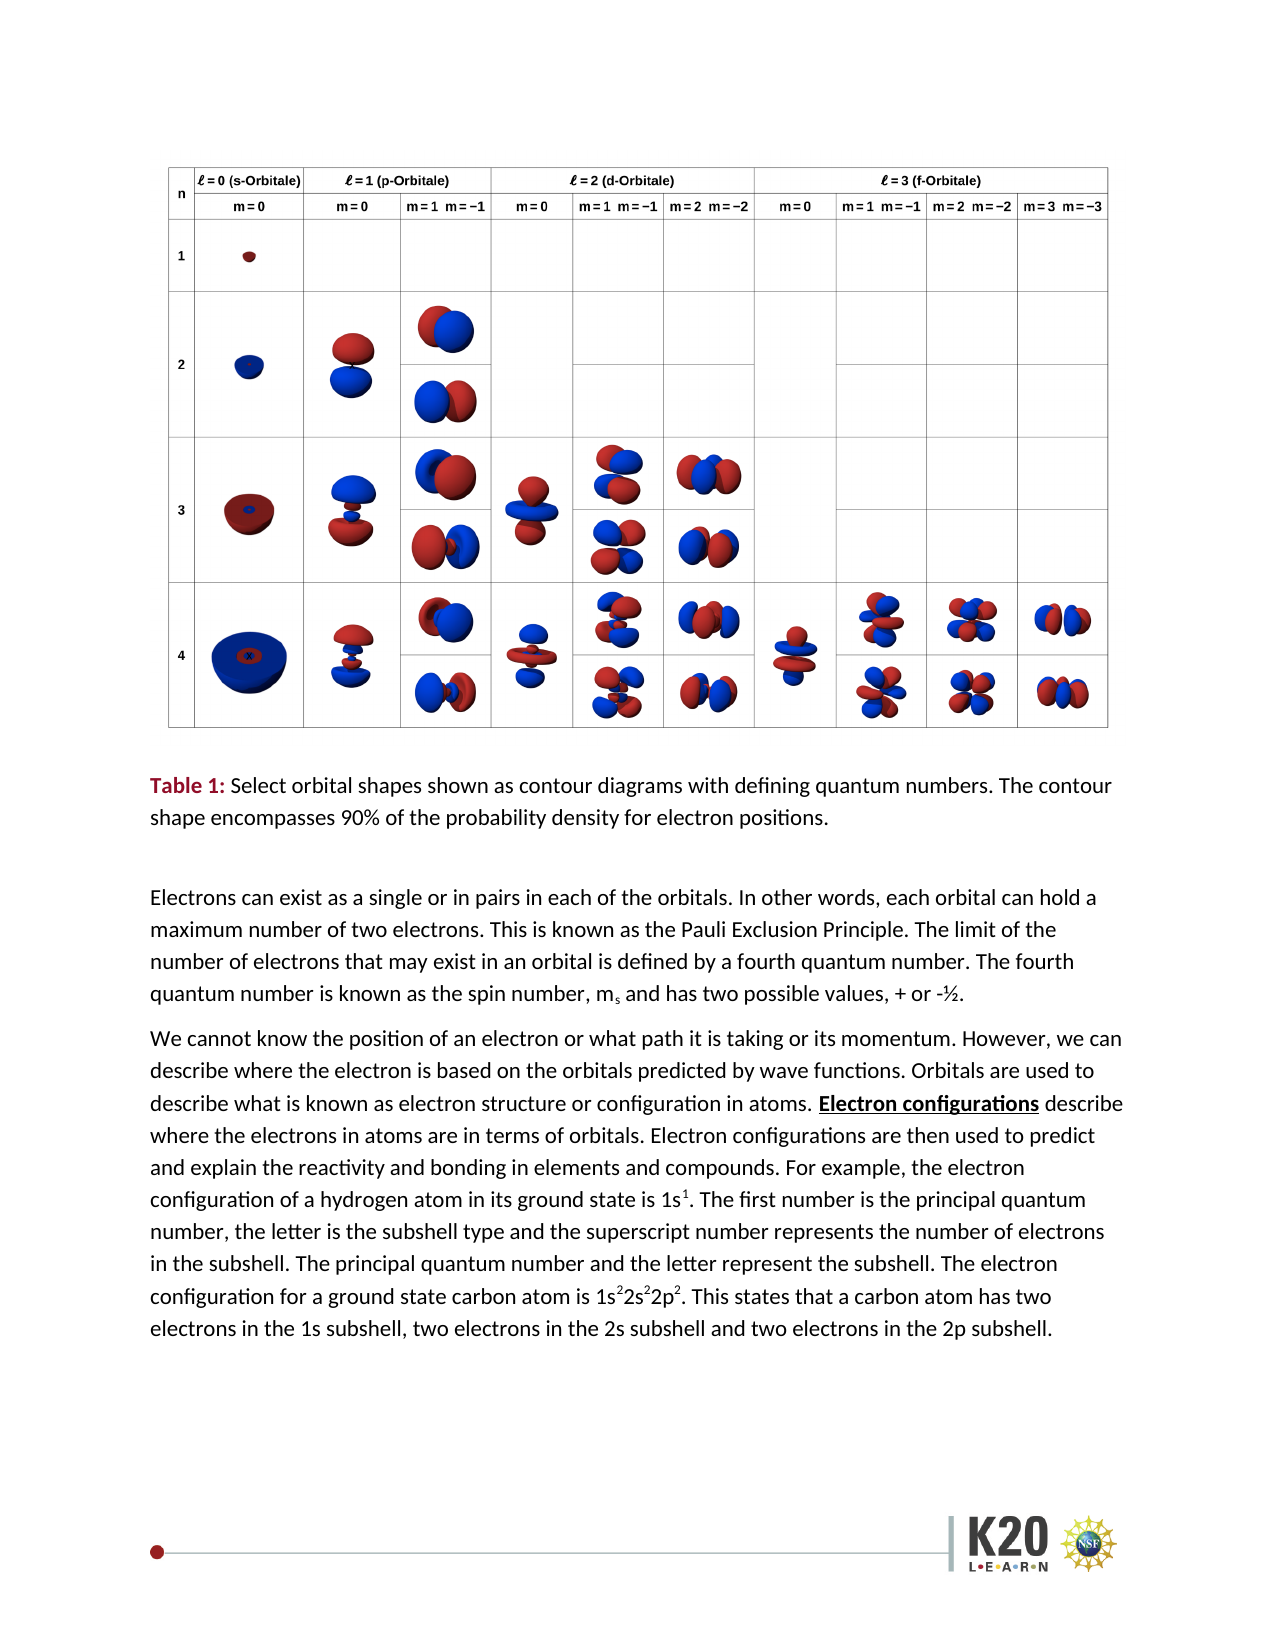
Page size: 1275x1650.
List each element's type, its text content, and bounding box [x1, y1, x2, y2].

picture [150, 150, 1125, 746]
text We cannot know the position of an electron or what path it is taking or its momentum. However, we can describe where the electron is based on the orbitals predicted by wave functions. Orbitals are used to describe what is known as electron structure or configuration in atoms. Electron configurations describe where the electrons in atoms are in terms of orbitals. Electron configurations are then used to predict and explain the reactivity and bonding in elements and compounds. For example, the electron configuration of a hydrogen atom in its ground state is 1s1. The first number is the principal quantum number, the letter is the subshell type and the superscript number represents the number of electrons in the subshell. The principal quantum number and the letter represent the subshell. The electron configuration for a ground state carbon atom is 1s22s22p2. This states that a carbon atom has two electrons in the 1s subshell, two electrons in the 2s subshell and two electrons in the 2p subshell. [150, 1024, 1125, 1342]
subtitle Table 1: Select orbital shapes shown as contour diagrams with defining quantum numbers. The contour shape encompasses 90% of the probability density for electron positions. [150, 771, 1125, 831]
text Electrons can exist as a single or in pairs in each of the orbitals. In other words, each orbital can hold a maximum number of two electrons. This is known as the Pauli Exclusion Principle. The limit of the number of electrons that may exist in an orbital is defined by a fourth quantum number. The fourth quantum number is known as the spin number, ms and has two possible values, + or -½. [150, 883, 1125, 1008]
picture [150, 1512, 1125, 1575]
